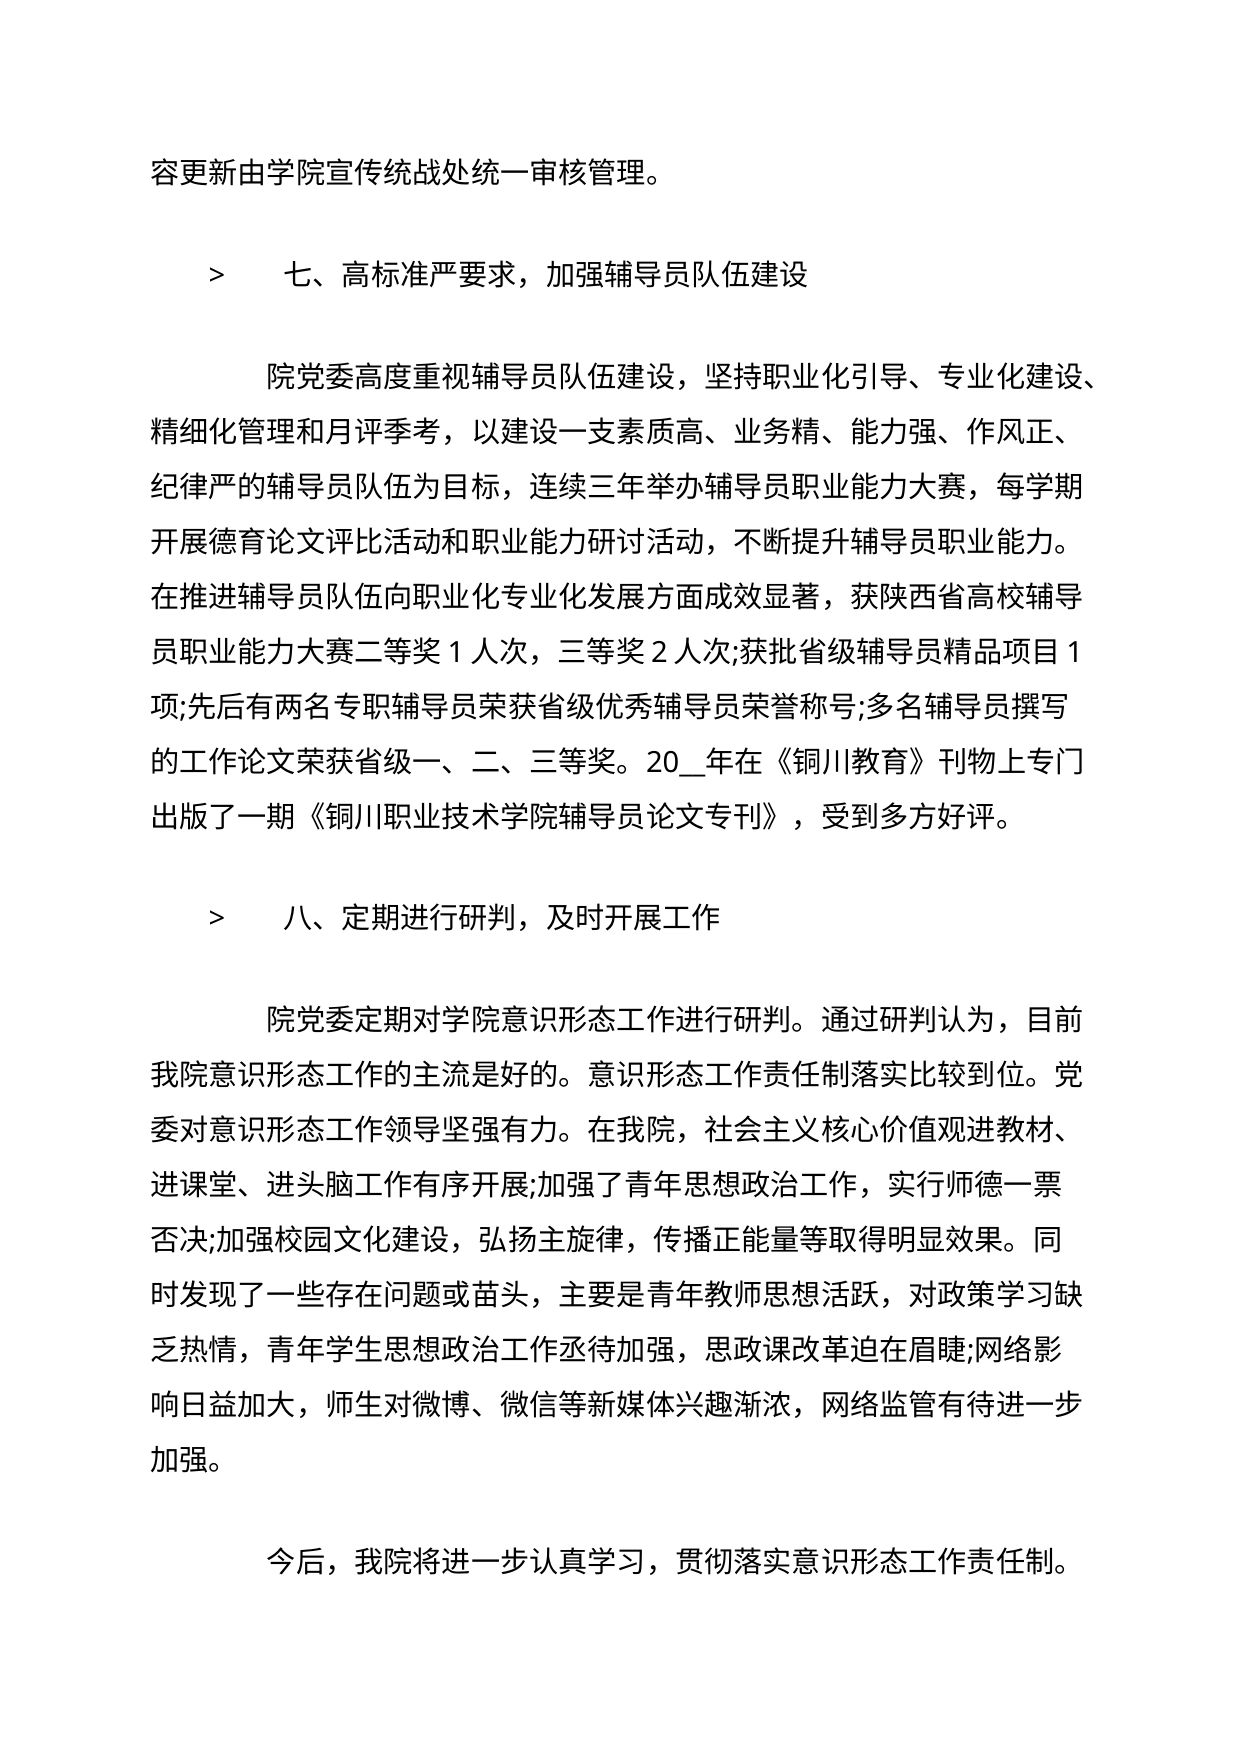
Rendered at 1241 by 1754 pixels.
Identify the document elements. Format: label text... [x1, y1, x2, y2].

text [150, 1538, 1090, 1581]
text > 七、高标准严要求，加强辅导员队伍建设 [150, 252, 1090, 294]
text 院党委高度重视辅导员队伍建设，坚持职业化引导、专业化建设、精细化管理和月评季考，以建设一支素质高、业务精、能力强、作风正、纪律严的辅导员队伍为目标，连续三年举办辅导员职业能力大赛，每学期开展德育论文评比活动和职业能力研讨活动，不断提升辅导员职业能力。在推进辅导员队伍向职业化专业化发展方面成效显著，获陕西省高校辅导员职业能力大赛二等奖1人次，三等奖2人次;获批省级辅导员精品项目1项;先后有两名专职辅导员荣获省级优秀辅导员荣誉称号;多名辅导员撰写的工作论文荣获省级一、二、三等奖。20__年在《铜川教育》刊物上专门出版了一期《铜川职业技术学院辅导员论文专刊》，受到多方好评。 [150, 354, 1090, 836]
text > 八、定期进行研判，及时开展工作 [150, 895, 1090, 937]
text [150, 150, 1090, 192]
text 院党委定期对学院意识形态工作进行研判。通过研判认为，目前我院意识形态工作的主流是好的。意识形态工作责任制落实比较到位。党委对意识形态工作领导坚强有力。在我院，社会主义核心价值观进教材、进课堂、进头脑工作有序开展;加强了青年思想政治工作，实行师德一票否决;加强校园文化建设，弘扬主旋律，传播正能量等取得明显效果。同时发现了一些存在问题或苗头，主要是青年教师思想活跃，对政策学习缺乏热情，青年学生思想政治工作丞待加强，思政课改革迫在眉睫;网络影响日益加大，师生对微博、微信等新媒体兴趣渐浓，网络监管有待进一步加强。 [150, 997, 1090, 1479]
